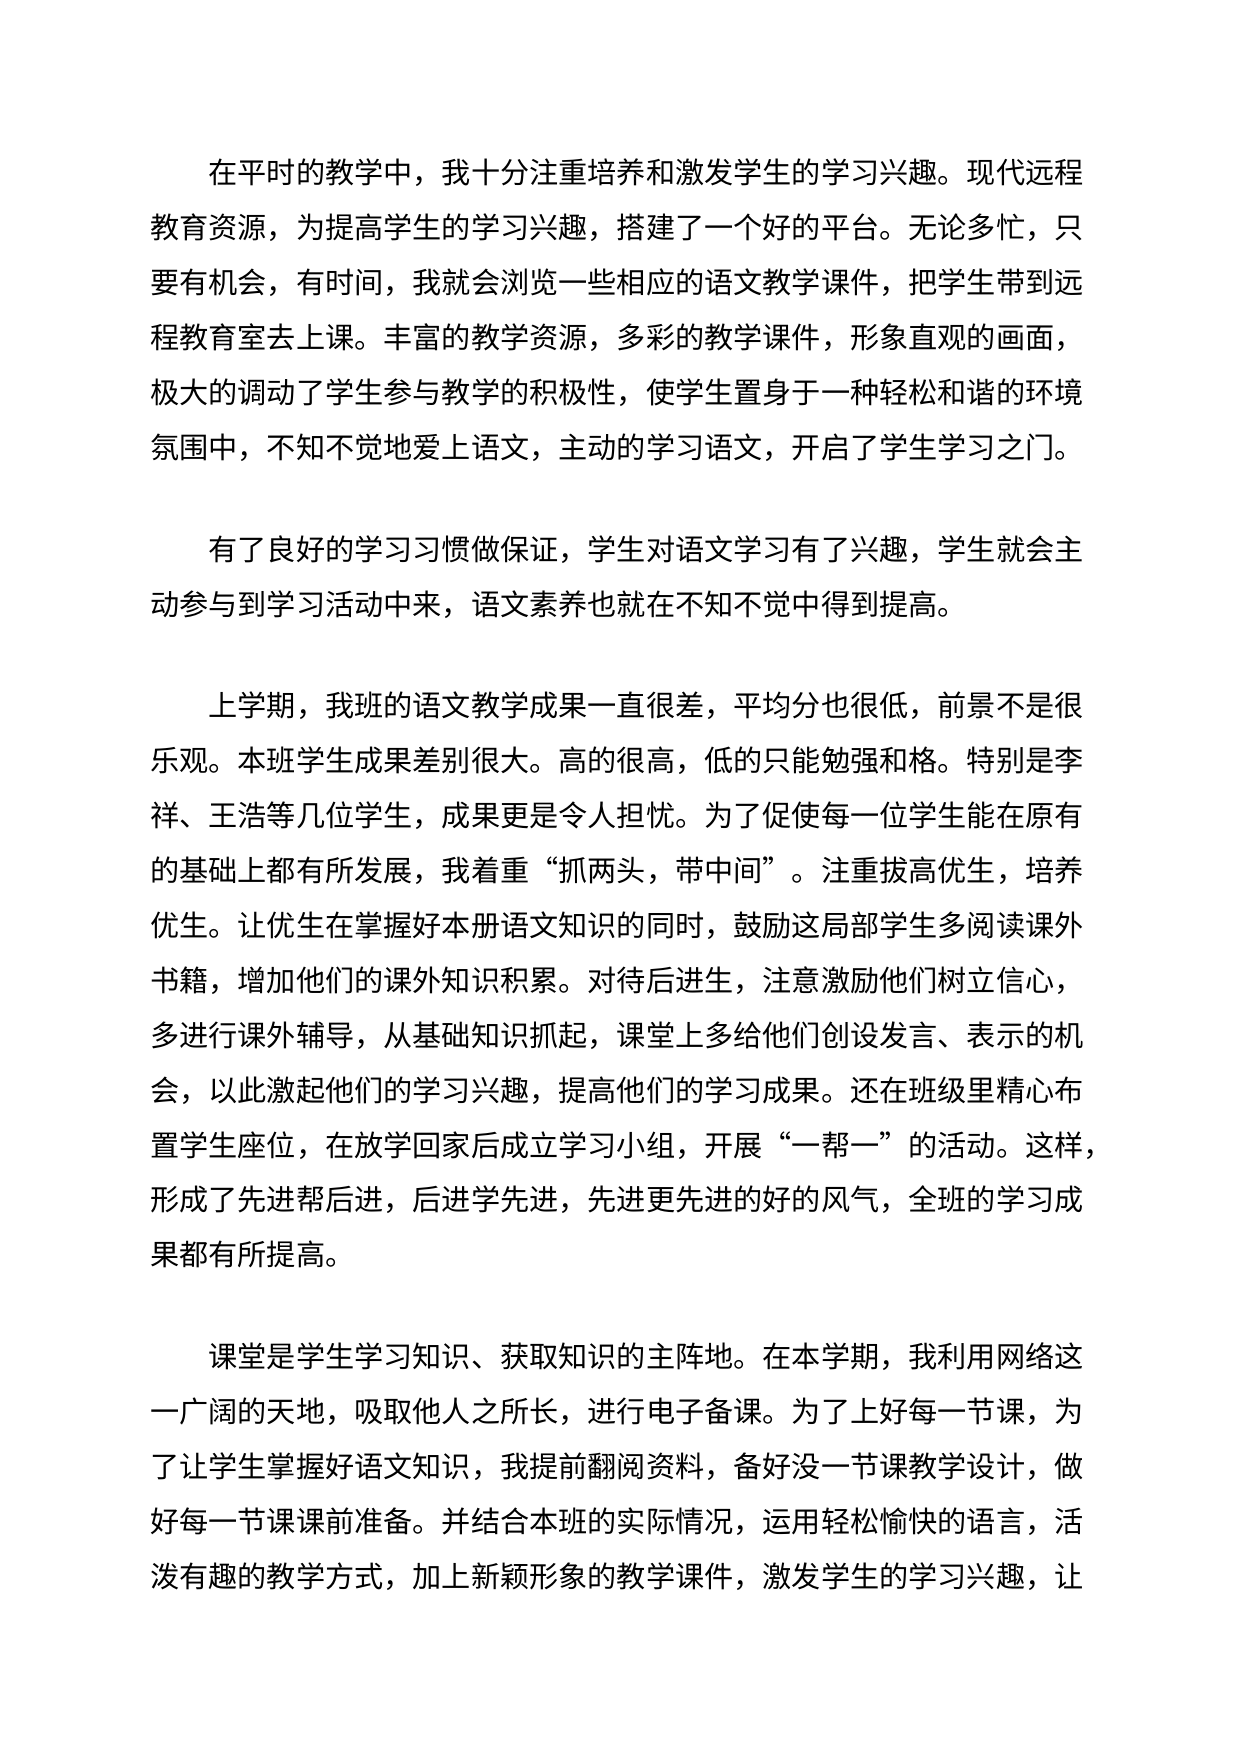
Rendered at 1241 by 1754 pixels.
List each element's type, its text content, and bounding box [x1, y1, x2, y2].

text 在平时的教学中，我十分注重培养和激发学生的学习兴趣。现代远程教育资源，为提高学生的学习兴趣，搭建了一个好的平台。无论多忙，只要有机会，有时间，我就会浏览一些相应的语文教学课件，把学生带到远程教育室去上课。丰富的教学资源，多彩的教学课件，形象直观的画面，极大的调动了学生参与教学的积极性，使学生置身于一种轻松和谐的环境氛围中，不知不觉地爱上语文，主动的学习语文，开启了学生学习之门。 [150, 150, 1090, 467]
text 上学期，我班的语文教学成果一直很差，平均分也很低，前景不是很乐观。本班学生成果差别很大。高的很高，低的只能勉强和格。特别是李祥、王浩等几位学生，成果更是令人担忧。为了促使每一位学生能在原有的基础上都有所发展，我着重“抓两头，带中间”。注重拔高优生，培养优生。让优生在掌握好本册语文知识的同时，鼓励这局部学生多阅读课外书籍，增加他们的课外知识积累。对待后进生，注意激励他们树立信心，多进行课外辅导，从基础知识抓起，课堂上多给他们创设发言、表示的机会，以此激起他们的学习兴趣，提高他们的学习成果。还在班级里精心布置学生座位，在放学回家后成立学习小组，开展“一帮一”的活动。这样，形成了先进帮后进，后进学先进，先进更先进的好的风气，全班的学习成果都有所提高。 [150, 683, 1090, 1274]
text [150, 1334, 1090, 1596]
text 有了良好的学习习惯做保证，学生对语文学习有了兴趣，学生就会主动参与到学习活动中来，语文素养也就在不知不觉中得到提高。 [150, 526, 1090, 623]
